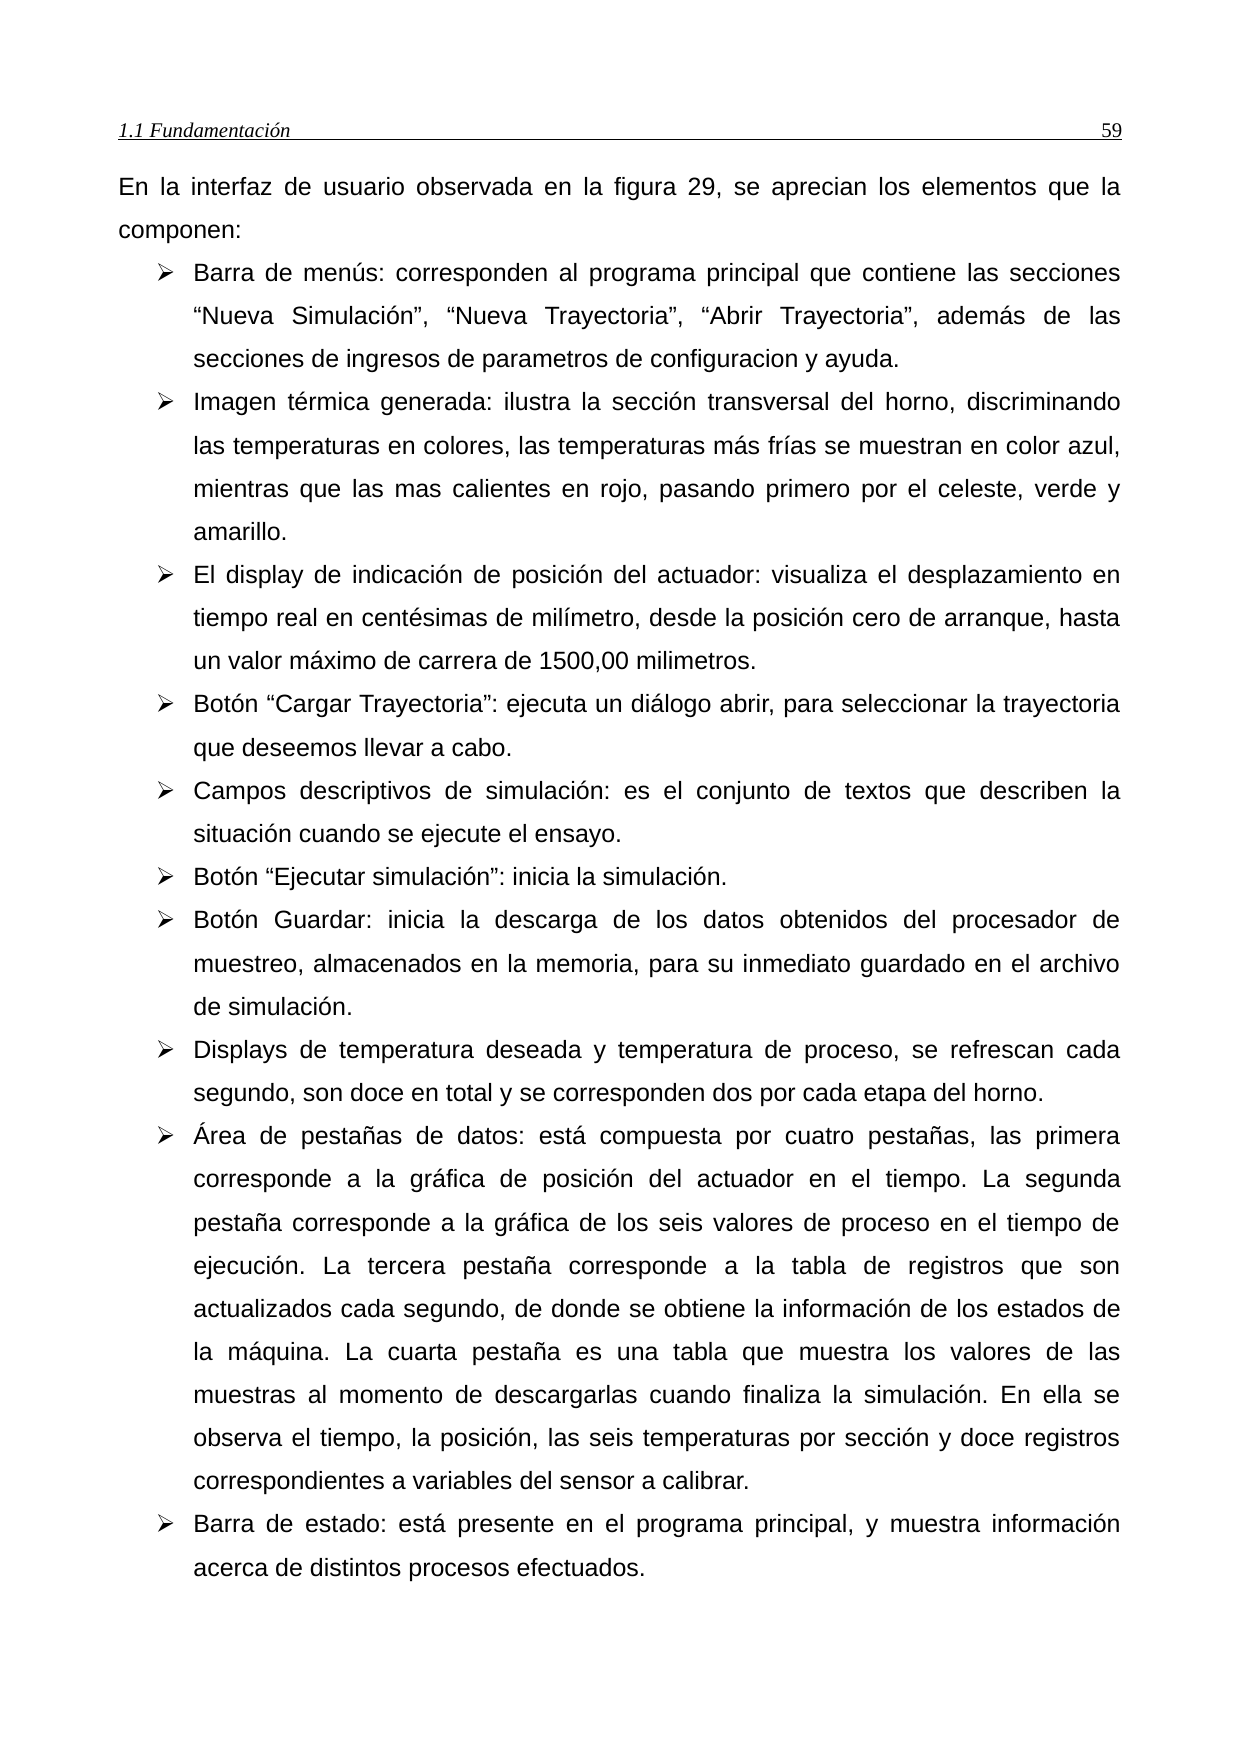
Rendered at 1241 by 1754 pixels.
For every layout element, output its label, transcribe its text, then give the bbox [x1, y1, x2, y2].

list El display de indicación de posición del actuador: visualiza el desplazamiento en tiempo real en centésimas de milímetro, desde la posición cero de arranque, hasta un valor máximo de carrera de 1500,00 milimetros. [156, 560, 1122, 675]
list Barra de menús: corresponden al programa principal que contiene las secciones “Nueva Simulación”, “Nueva Trayectoria”, “Abrir Trayectoria”, además de las secciones de ingresos de parametros de configuracion y ayuda. [156, 258, 1122, 373]
list Botón “Ejecutar simulación”: inicia la simulación. [156, 862, 1122, 891]
list Displays de temperatura deseada y temperatura de proceso, se refrescan cada segundo, son doce en total y se corresponden dos por cada etapa del horno. [156, 1035, 1122, 1107]
list Campos descriptivos de simulación: es el conjunto de textos que describen la situación cuando se ejecute el ensayo. [156, 776, 1122, 848]
list Botón “Cargar Trayectoria”: ejecuta un diálogo abrir, para seleccionar la trayectoria que deseemos llevar a cabo. [156, 689, 1122, 761]
list En la interfaz de usuario observada en la figura 29, se aprecian los elementos que la componen: [118, 172, 1122, 243]
list Botón Guardar: inicia la descarga de los datos obtenidos del procesador de muestreo, almacenados en la memoria, para su inmediato guardado en el archivo de simulación. [156, 905, 1122, 1021]
list Imagen térmica generada: ilustra la sección transversal del horno, discriminando las temperaturas en colores, las temperaturas más frías se muestran en color azul, mientras que las mas calientes en rojo, pasando primero por el celeste, verde y amarillo. [156, 387, 1122, 546]
list Barra de estado: está presente en el programa principal, y muestra información acerca de distintos procesos efectuados. [156, 1509, 1122, 1581]
list Área de pestañas de datos: está compuesta por cuatro pestañas, las primera corresponde a la gráfica de posición del actuador en el tiempo. La segunda pestaña corresponde a la gráfica de los seis valores de proceso en el tiempo de ejecución. La tercera pestaña corresponde a la tabla de registros que son actualizados cada segundo, de donde se obtiene la información de los estados de la máquina. La cuarta pestaña es una tabla que muestra los valores de las muestras al momento de descargarlas cuando finaliza la simulación. En ella se observa el tiempo, la posición, las seis temperaturas por sección y doce registros correspondientes a variables del sensor a calibrar. [156, 1121, 1122, 1495]
